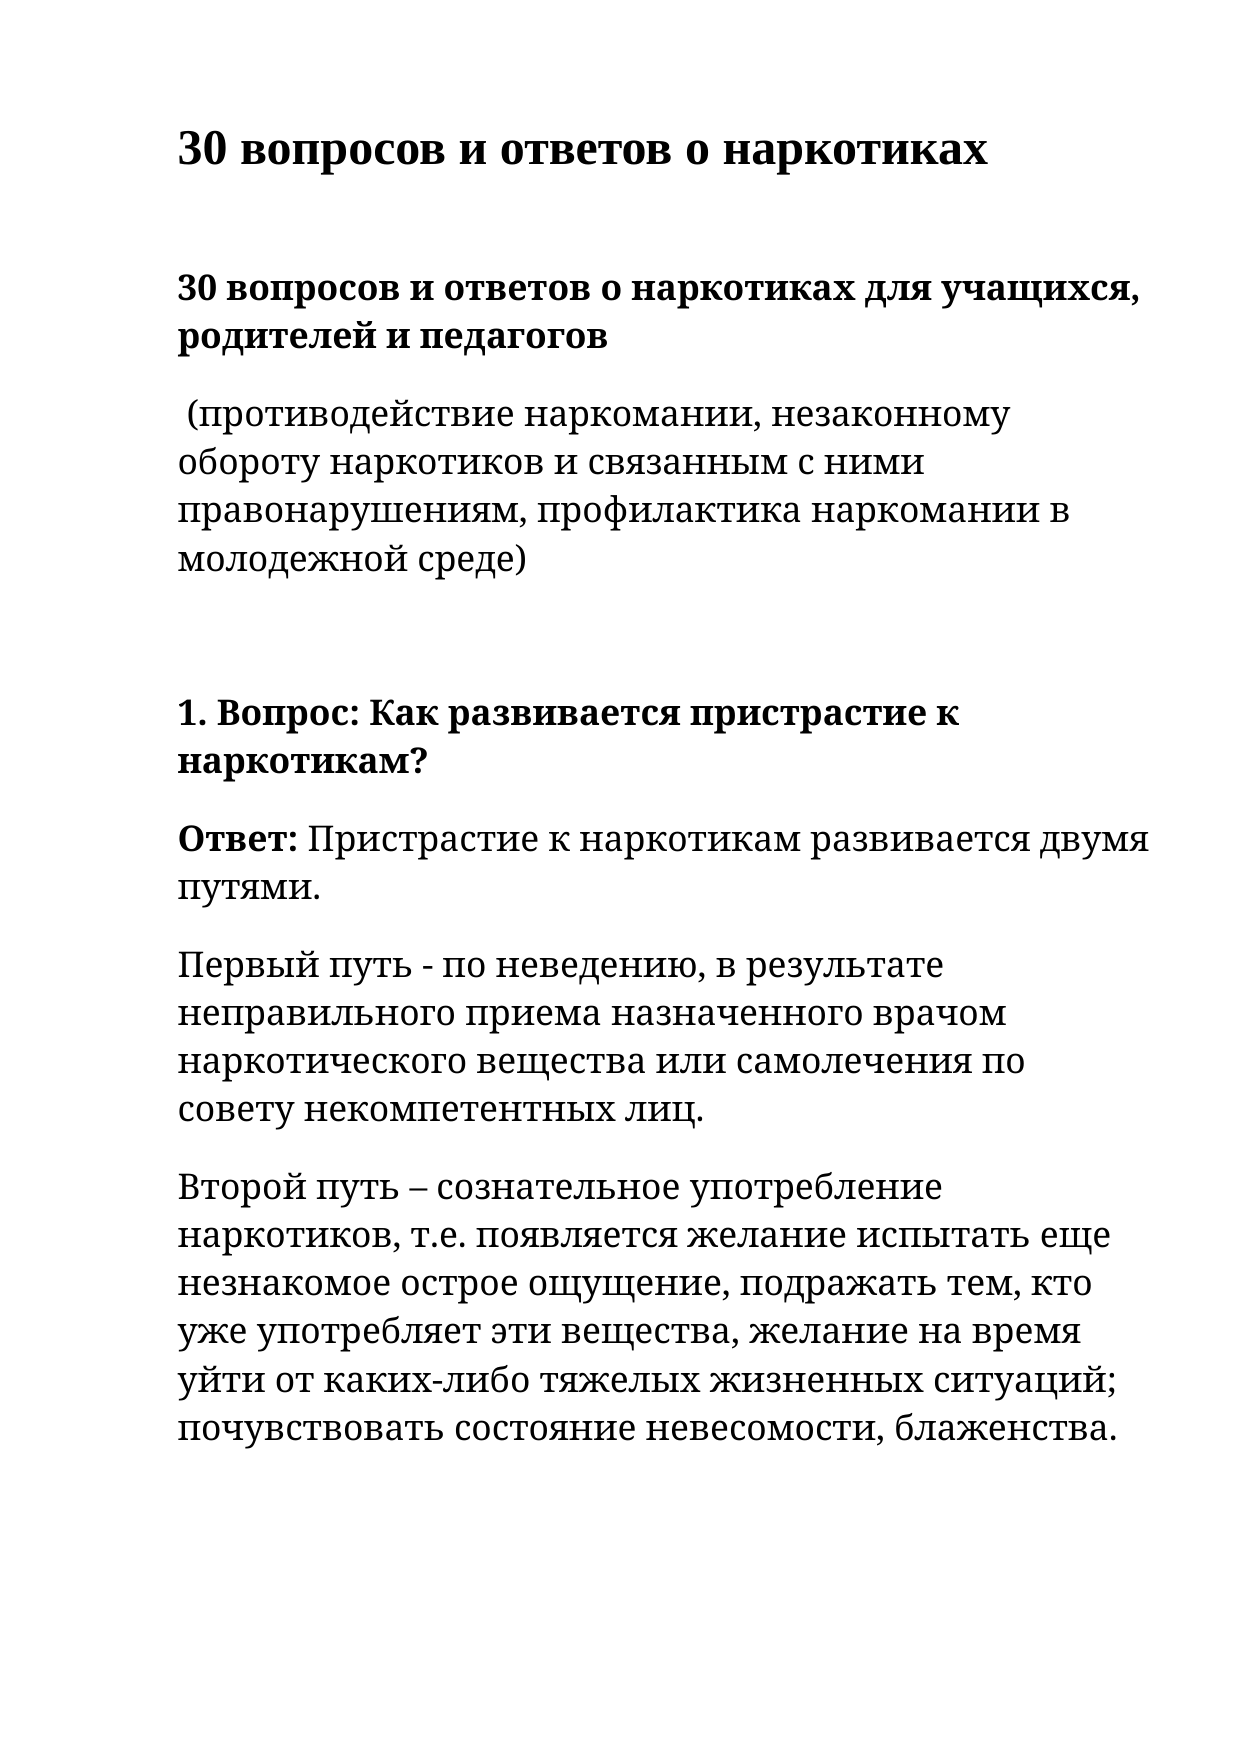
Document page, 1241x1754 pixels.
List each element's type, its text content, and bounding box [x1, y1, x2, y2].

text Первый путь - по неведению, в результате неправильного приема назначенного врачом наркотического вещества или самолечения по совету некомпетентных лиц. [177, 939, 1152, 1132]
text Второй путь – сознательное употребление наркотиков, т.е. появляется желание испытать еще незнакомое острое ощущение, подражать тем, кто уже употребляет эти вещества, желание на время уйти от каких-либо тяжелых жизненных ситуаций; почувствовать состояние невесомости, блаженства. [177, 1161, 1152, 1451]
text Ответ: Пристрастие к наркотикам развивается двумя путями. [177, 813, 1152, 910]
text 1. Вопрос: Как развивается пристрастие к наркотикам? [177, 688, 1152, 784]
text (противодействие наркомании, незаконному обороту наркотиков и связанным с ними правонарушениям, профилактика наркомании в молодежной среде) [177, 388, 1152, 581]
text 30 вопросов и ответов о наркотиках [177, 118, 1152, 176]
text 30 вопросов и ответов о наркотиках для учащихся, родителей и педагогов [177, 263, 1152, 359]
